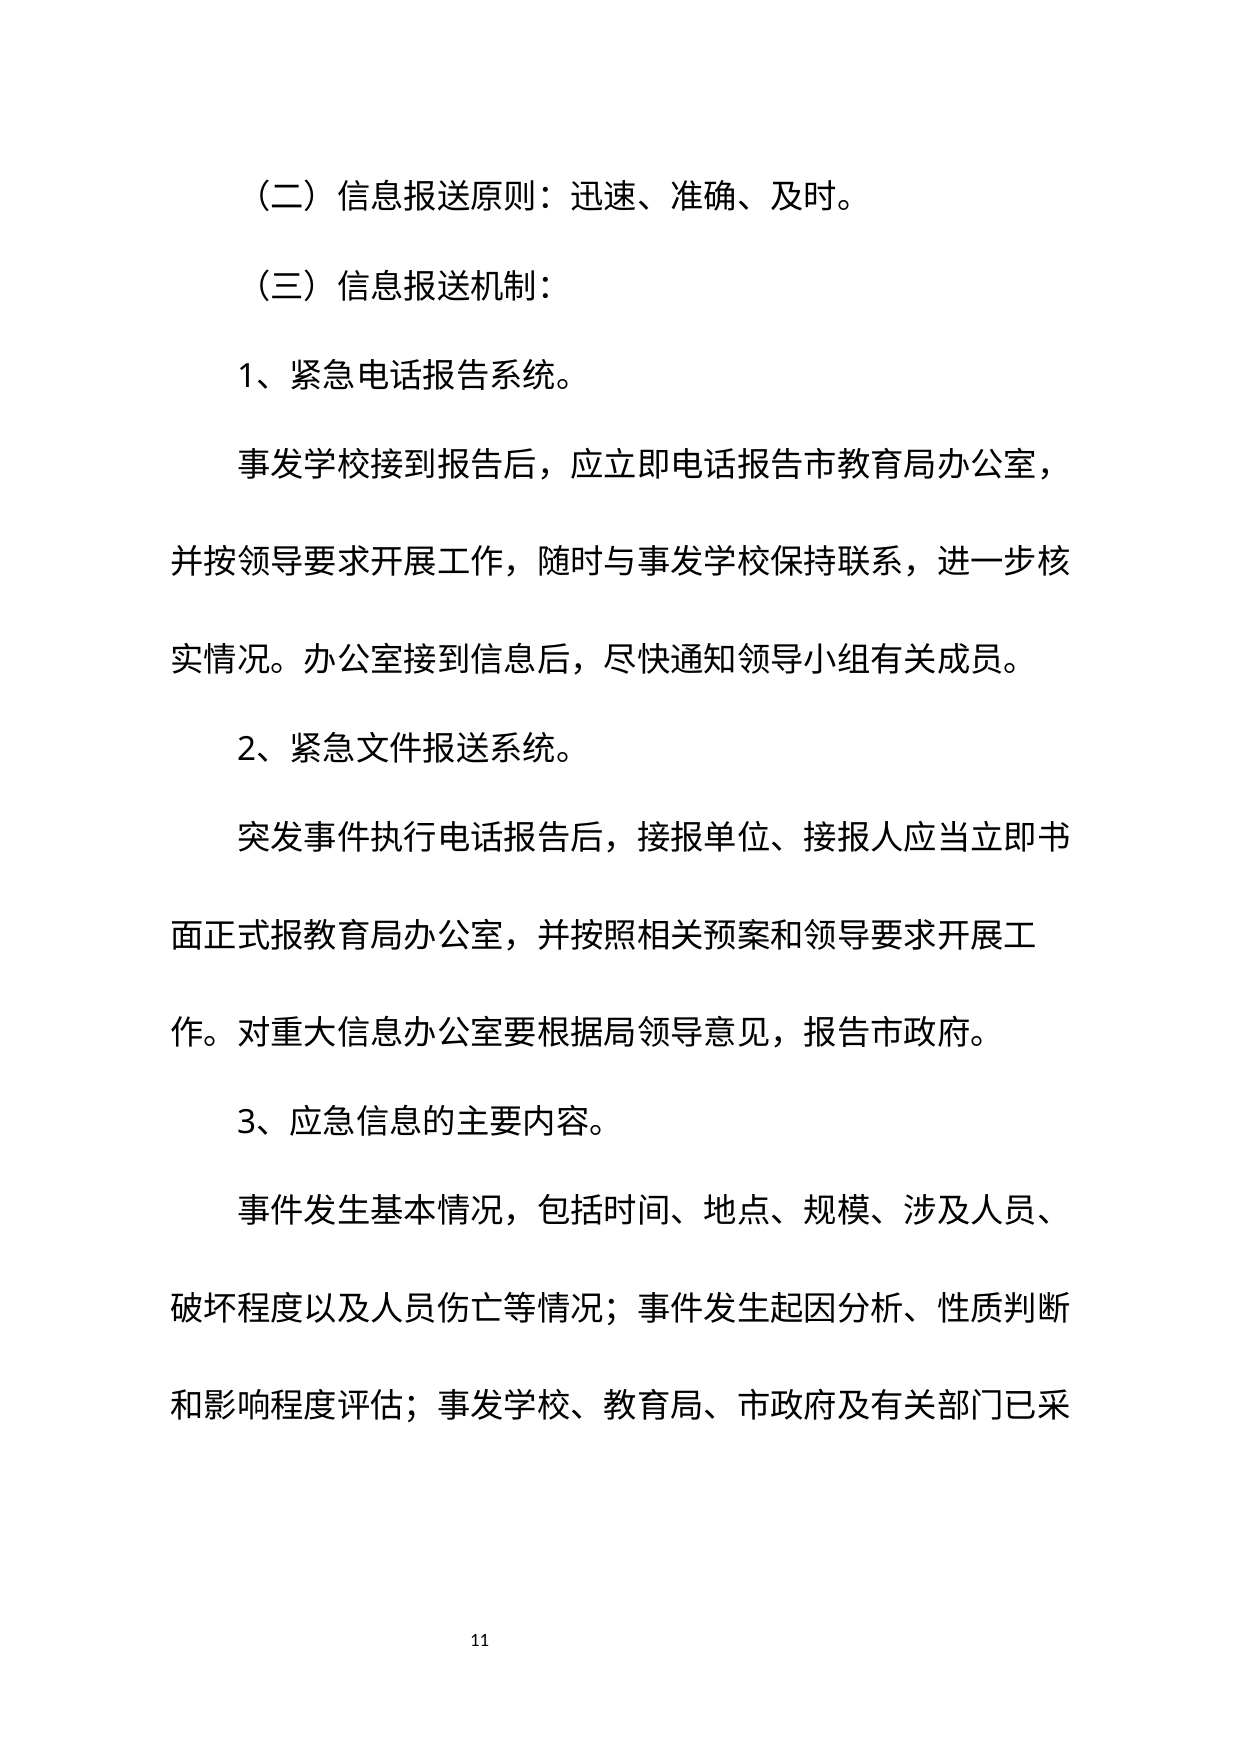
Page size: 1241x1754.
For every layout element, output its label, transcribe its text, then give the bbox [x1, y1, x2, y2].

list 事发学校接到报告后，应立即电话报告市教育局办公室，并按领导要求开展工作，随时与事发学校保持联系，进一步核实情况。办公室接到信息后，尽快通知领导小组有关成员。 [170, 429, 1070, 689]
list 信息报送机制： [170, 251, 1070, 316]
list 紧急文件报送系统。 [170, 713, 1070, 778]
list 信息报送原则：迅速、准确、及时。 [170, 162, 1070, 227]
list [170, 1176, 1070, 1436]
list 应急信息的主要内容。 [170, 1087, 1070, 1152]
list 紧急电话报告系统。 [170, 340, 1070, 405]
list 突发事件执行电话报告后，接报单位、接报人应当立即书面正式报教育局办公室，并按照相关预案和领导要求开展工作。对重大信息办公室要根据局领导意见，报告市政府。 [170, 802, 1070, 1062]
